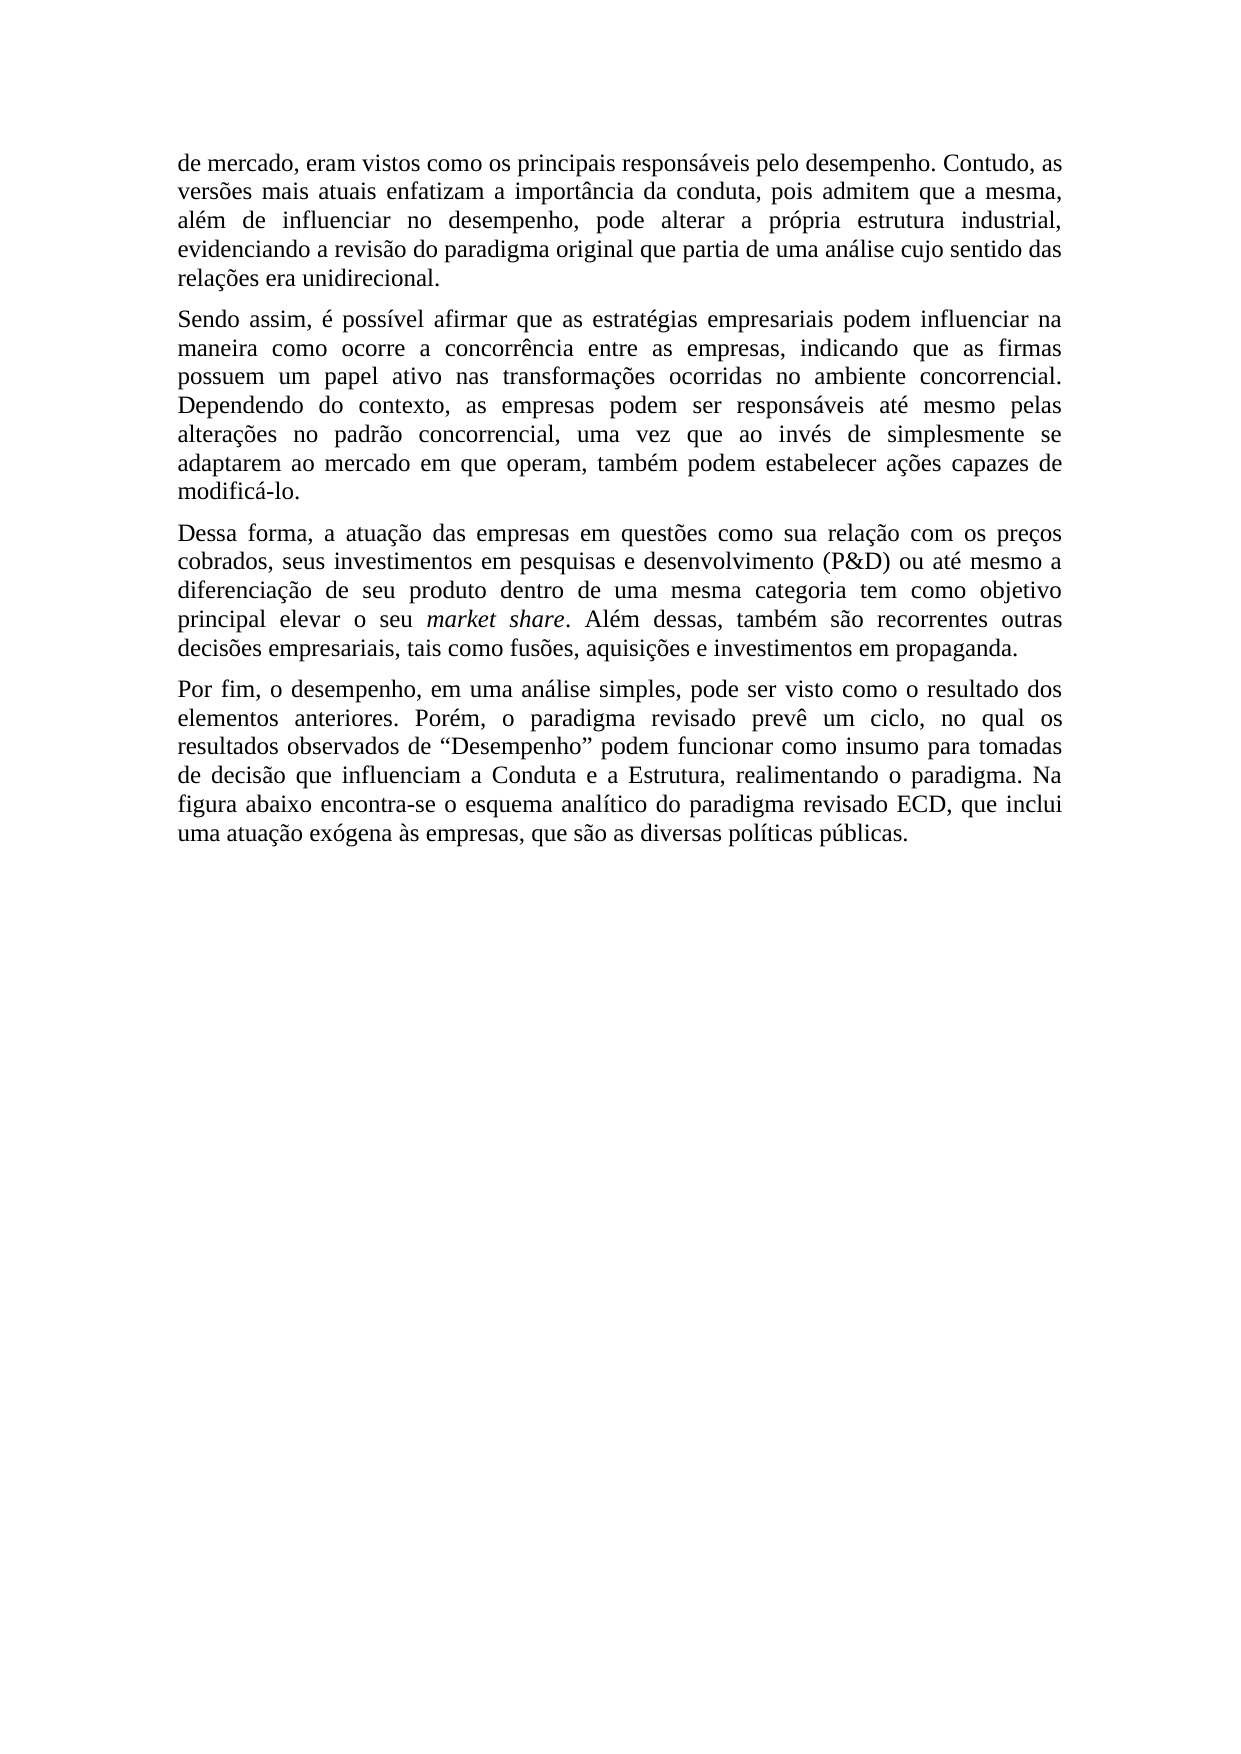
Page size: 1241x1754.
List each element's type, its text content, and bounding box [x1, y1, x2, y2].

text Sendo assim, é possível afirmar que as estratégias empresariais podem influenciar na maneira como ocorre a concorrência entre as empresas, indicando que as firmas possuem um papel ativo nas transformações ocorridas no ambiente concorrencial. Dependendo do contexto, as empresas podem ser responsáveis até mesmo pelas alterações no padrão concorrencial, uma vez que ao invés de simplesmente se adaptarem ao mercado em que operam, também podem estabelecer ações capazes de modificá-lo. [177, 304, 1063, 505]
text Dessa forma, a atuação das empresas em questões como sua relação com os preços cobrados, seus investimentos em pesquisas e desenvolvimento (P&D) ou até mesmo a diferenciação de seu produto dentro de uma mesma categoria tem como objetivo principal elevar o seu market share. Além dessas, também são recorrentes outras decisões empresariais, tais como fusões, aquisições e investimentos em propaganda. [177, 518, 1063, 661]
text Por fim, o desempenho, em uma análise simples, pode ser visto como o resultado dos elementos anteriores. Porém, o paradigma revisado prevê um ciclo, no qual os resultados observados de “Desempenho” podem funcionar como insumo para tomadas de decisão que influenciam a Conduta e a Estrutura, realimentando o paradigma. Na figura abaixo encontra-se o esquema analítico do paradigma revisado ECD, que inclui uma atuação exógena às empresas, que são as diversas políticas públicas. [177, 674, 1063, 846]
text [177, 148, 1063, 291]
